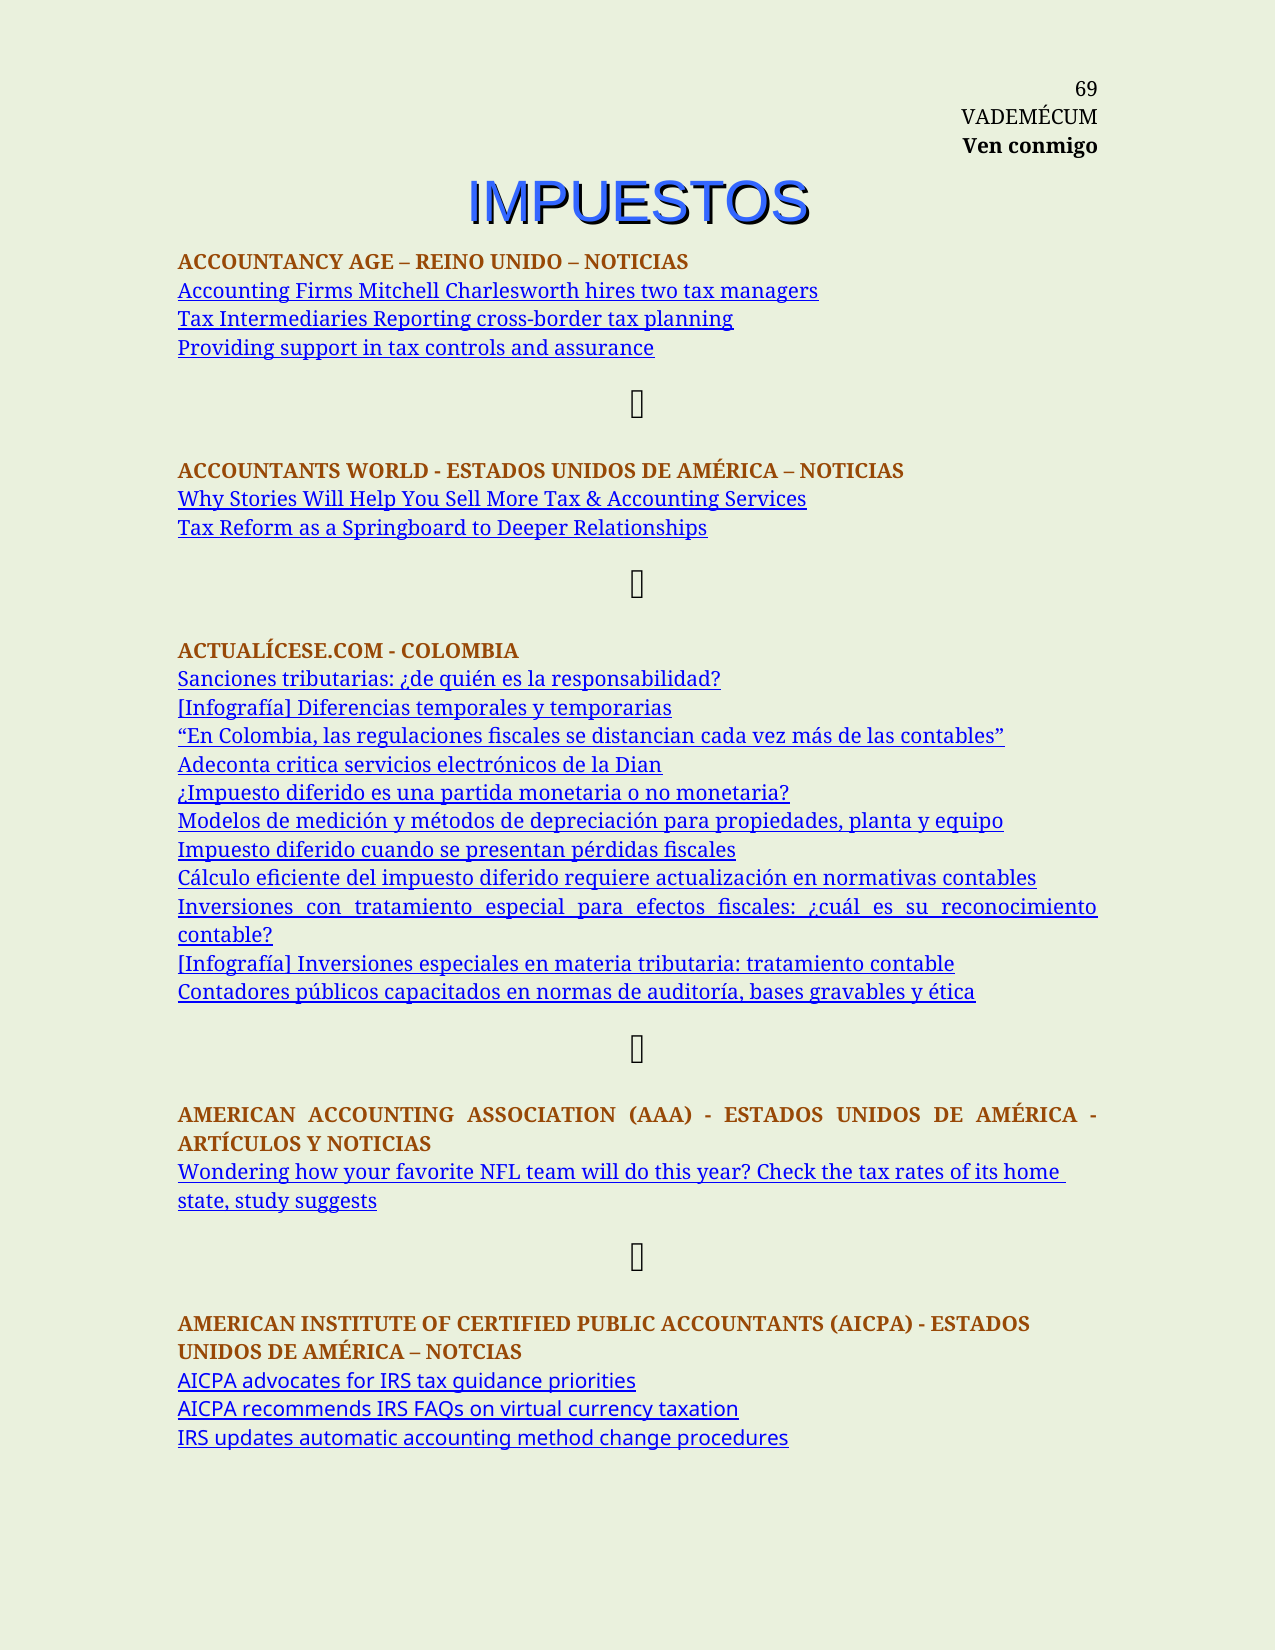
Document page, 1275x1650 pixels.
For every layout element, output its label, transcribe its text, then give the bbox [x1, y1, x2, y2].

text Why Stories Will Help You Sell More Tax & Accounting Services [177, 484, 1098, 513]
text AMERICAN ACCOUNTING ASSOCIATION (AAA) - ESTADOS UNIDOS DE AMÉRICA - ARTÍCULOS Y NOTICIAS [177, 1101, 1098, 1157]
text IRS updates automatic accounting method change procedures [177, 1423, 1098, 1451]
text Adeconta critica servicios electrónicos de la Dian [177, 750, 1098, 778]
text “En Colombia, las regulaciones fiscales se distancian cada vez más de las contables” [177, 721, 1098, 750]
text AICPA advocates for IRS tax guidance priorities [177, 1366, 1098, 1394]
text Inversiones con tratamiento especial para efectos fiscales: ¿cuál es su reconocimiento contable? [177, 917, 1098, 949]
text Tax Reform as a Springboard to Deeper Relationships [177, 513, 1098, 541]
text AMERICAN INSTITUTE OF CERTIFIED PUBLIC ACCOUNTANTS (AICPA) - ESTADOS UNIDOS DE AMÉRICA – NOTCIAS [177, 1309, 1098, 1366]
text Impuesto diferido cuando se presentan pérdidas fiscales [177, 835, 1098, 863]
text Sanciones tributarias: ¿de quién es la responsabilidad? [177, 664, 1098, 693]
text [Infografía] Inversiones especiales en materia tributaria: tratamiento contable [177, 949, 1098, 977]
text ¿Impuesto diferido es una partida monetaria o no monetaria? [177, 778, 1098, 807]
text Providing support in tax controls and assurance [177, 333, 1098, 361]
text Cálculo eficiente del impuesto diferido requiere actualización en normativas contables [177, 863, 1098, 892]
text Accounting Firms Mitchell Charlesworth hires two tax managers [177, 276, 1098, 304]
text ACCOUNTANTS WORLD - ESTADOS UNIDOS DE AMÉRICA – NOTICIAS [177, 456, 1098, 484]
text Tax Intermediaries Reporting cross-border tax planning [177, 304, 1098, 333]
text Modelos de medición y métodos de depreciación para propiedades, planta y equipo [177, 807, 1098, 835]
text Wondering how your favorite NFL team will do this year? Check the tax rates of its home state, study suggests [177, 1157, 1098, 1214]
text Contadores públicos capacitados en normas de auditoría, bases gravables y ética [177, 977, 1098, 1006]
text Inversiones con tratamiento especial para efectos fiscales: ¿cuál es su reconocimiento contable? [177, 892, 1098, 916]
text [Infografía] Diferencias temporales y temporarias [177, 693, 1098, 721]
text AICPA recommends IRS FAQs on virtual currency taxation [177, 1394, 1098, 1423]
text ACTUALÍCESE.COM - COLOMBIA [177, 636, 1098, 664]
text ACCOUNTANCY AGE – REINO UNIDO – NOTICIAS [177, 247, 1098, 276]
